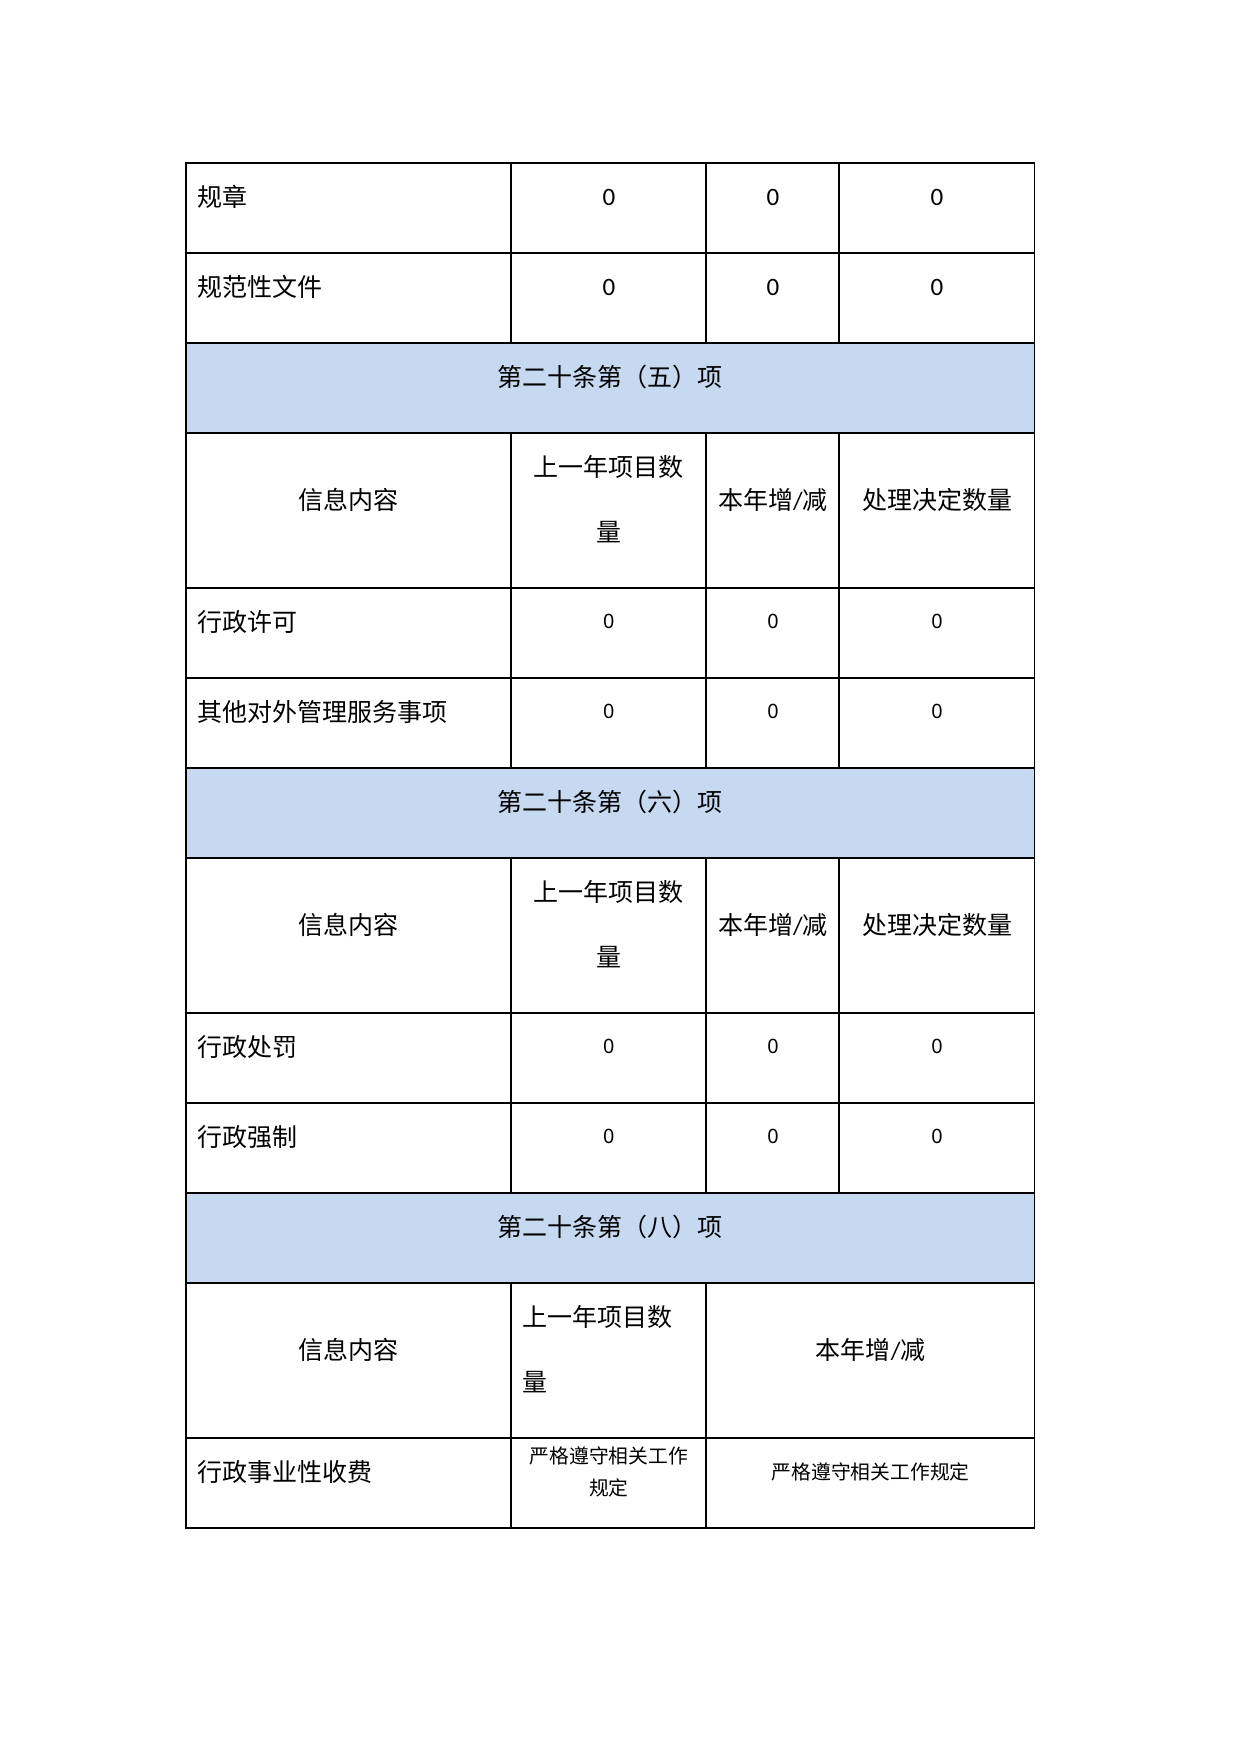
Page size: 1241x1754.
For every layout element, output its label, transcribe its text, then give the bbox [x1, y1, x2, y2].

table_cell 本年增/减 [707, 859, 838, 1012]
table_cell 行政强制 [187, 1104, 510, 1192]
table_cell 0 [840, 589, 1034, 677]
table_cell 处理决定数量 [840, 859, 1034, 1012]
table_cell 信息内容 [187, 1284, 510, 1437]
table_cell 0 [840, 164, 1034, 252]
table_cell 本年增/减 [707, 1284, 1034, 1437]
table_cell 信息内容 [187, 859, 510, 1012]
table_cell 0 [707, 254, 838, 342]
table_cell 第二十条第（六）项 [187, 769, 1034, 857]
table_cell 0 [512, 679, 705, 767]
table_cell 行政处罚 [187, 1014, 510, 1102]
table_cell 严格遵守相关工作规定 [512, 1439, 705, 1527]
table_cell 处理决定数量 [840, 434, 1034, 587]
table_cell 本年增/减 [707, 434, 838, 587]
table_cell 第二十条第（八）项 [187, 1194, 1034, 1282]
table_cell 0 [707, 1014, 838, 1102]
table_cell 第二十条第（五）项 [187, 344, 1034, 432]
table_cell 规范性文件 [187, 254, 510, 342]
table_cell 严格遵守相关工作规定 [707, 1439, 1034, 1527]
table_cell 0 [707, 1104, 838, 1192]
table_cell 信息内容 [187, 434, 510, 587]
table_cell 0 [512, 164, 705, 252]
table_cell 上一年项目数量 [512, 859, 705, 1012]
table_cell 0 [840, 679, 1034, 767]
table_cell 行政事业性收费 [187, 1439, 510, 1527]
table_cell 行政许可 [187, 589, 510, 677]
table_cell 0 [512, 1014, 705, 1102]
table_cell 上一年项目数量 [512, 434, 705, 587]
table_cell 0 [707, 164, 838, 252]
table_cell 0 [840, 254, 1034, 342]
table_cell 0 [840, 1104, 1034, 1192]
table_cell 0 [840, 1014, 1034, 1102]
table_cell 规章 [187, 164, 510, 252]
table_cell 0 [512, 1104, 705, 1192]
table_cell 0 [512, 589, 705, 677]
table_cell 0 [512, 254, 705, 342]
table_cell 其他对外管理服务事项 [187, 679, 510, 767]
table_cell 0 [707, 679, 838, 767]
table_cell 上一年项目数量 [512, 1284, 705, 1437]
table_cell 0 [707, 589, 838, 677]
